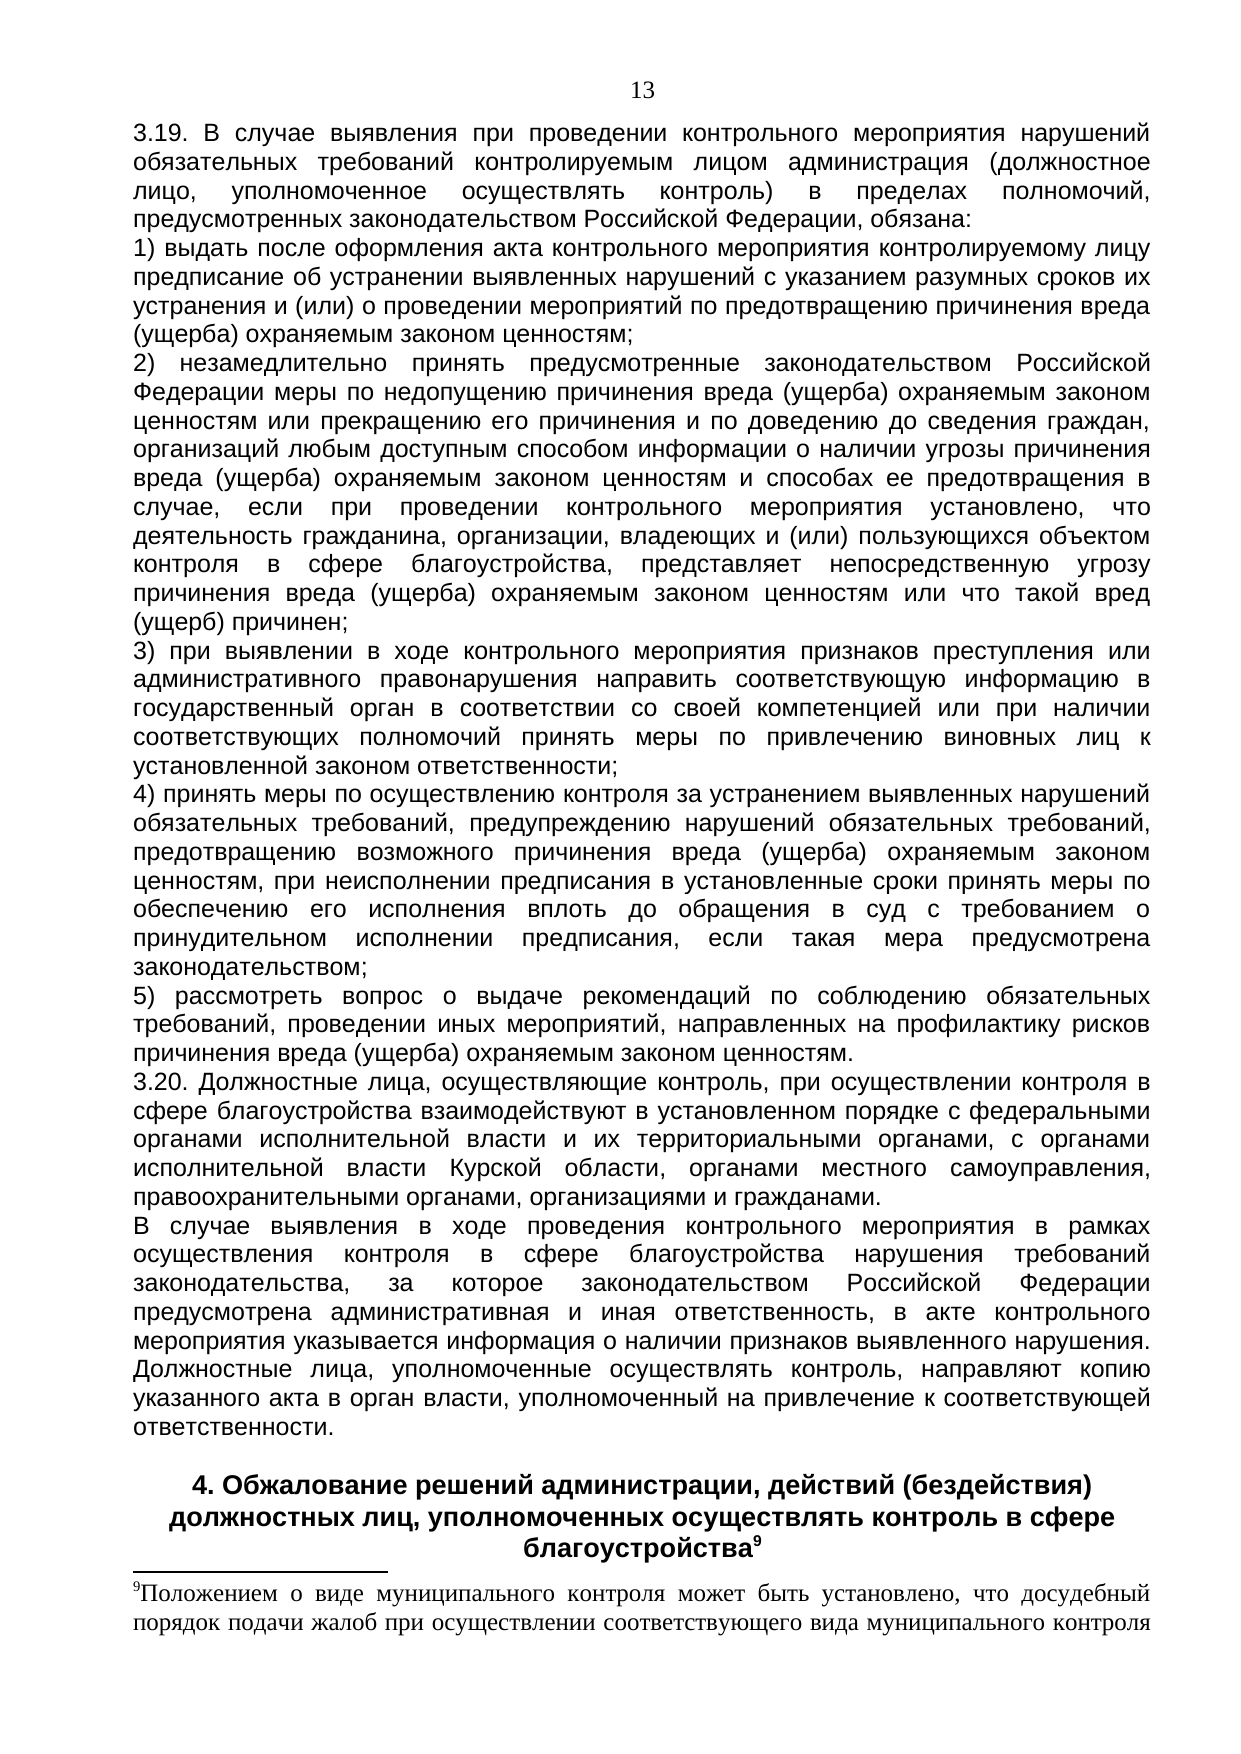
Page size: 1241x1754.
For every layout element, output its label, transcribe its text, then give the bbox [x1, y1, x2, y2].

text 2) незамедлительно принять предусмотренные законодательством Российской Федерации меры по недопущению причинения вреда (ущерба) охраняемым законом ценностям или прекращению его причинения и по доведению до сведения граждан, организаций любым доступным способом информации о наличии угрозы причинения вреда (ущерба) охраняемым законом ценностям и способах ее предотвращения в случае, если при проведении контрольного мероприятия установлено, что деятельность гражданина, организации, владеющих и (или) пользующихся объектом контроля в сфере благоустройства, представляет непосредственную угрозу причинения вреда (ущерба) охраняемым законом ценностям или что такой вред (ущерб) причинен; [133, 348, 1152, 636]
text В случае выявления в ходе проведения контрольного мероприятия в рамках осуществления контроля в сфере благоустройства нарушения требований законодательства, за которое законодательством Российской Федерации предусмотрена административная и иная ответственность, в акте контрольного мероприятия указывается информация о наличии признаков выявленного нарушения. Должностные лица, уполномоченные осуществлять контроль, направляют копию указанного акта в орган власти, уполномоченный на привлечение к соответствующей ответственности. [133, 1211, 1152, 1441]
text 1) выдать после оформления акта контрольного мероприятия контролируемому лицу предписание об устранении выявленных нарушений с указанием разумных сроков их устранения и (или) о проведении мероприятий по предотвращению причинения вреда (ущерба) охраняемым законом ценностям; [133, 233, 1152, 348]
text 3.20. Должностные лица, осуществляющие контроль, при осуществлении контроля в сфере благоустройства взаимодействуют в установленном порядке с федеральными органами исполнительной власти и их территориальными органами, с органами исполнительной власти Курской области, органами местного самоуправления, правоохранительными органами, организациями и гражданами. [133, 1067, 1152, 1211]
text 4. Обжалование решений администрации, действий (бездействия) должностных лиц, уполномоченных осуществлять контроль в сфере благоустройства [133, 1469, 1152, 1563]
text 3.19. В случае выявления при проведении контрольного мероприятия нарушений обязательных требований контролируемым лицом администрация (должностное лицо, уполномоченное осуществлять контроль) в пределах полномочий, предусмотренных законодательством Российской Федерации, обязана: [133, 118, 1152, 233]
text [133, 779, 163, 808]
text 3) при выявлении в ходе контрольного мероприятия признаков преступления или административного правонарушения направить соответствующую информацию в государственный орган в соответствии со своей компетенцией или при наличии соответствующих полномочий принять меры по привлечению виновных лиц к установленной законом ответственности; [133, 636, 1152, 779]
text 5) рассмотреть вопрос о выдаче рекомендаций по соблюдению обязательных требований, проведении иных мероприятий, направленных на профилактику рисков причинения вреда (ущерба) охраняемым законом ценностям. [133, 981, 1152, 1067]
